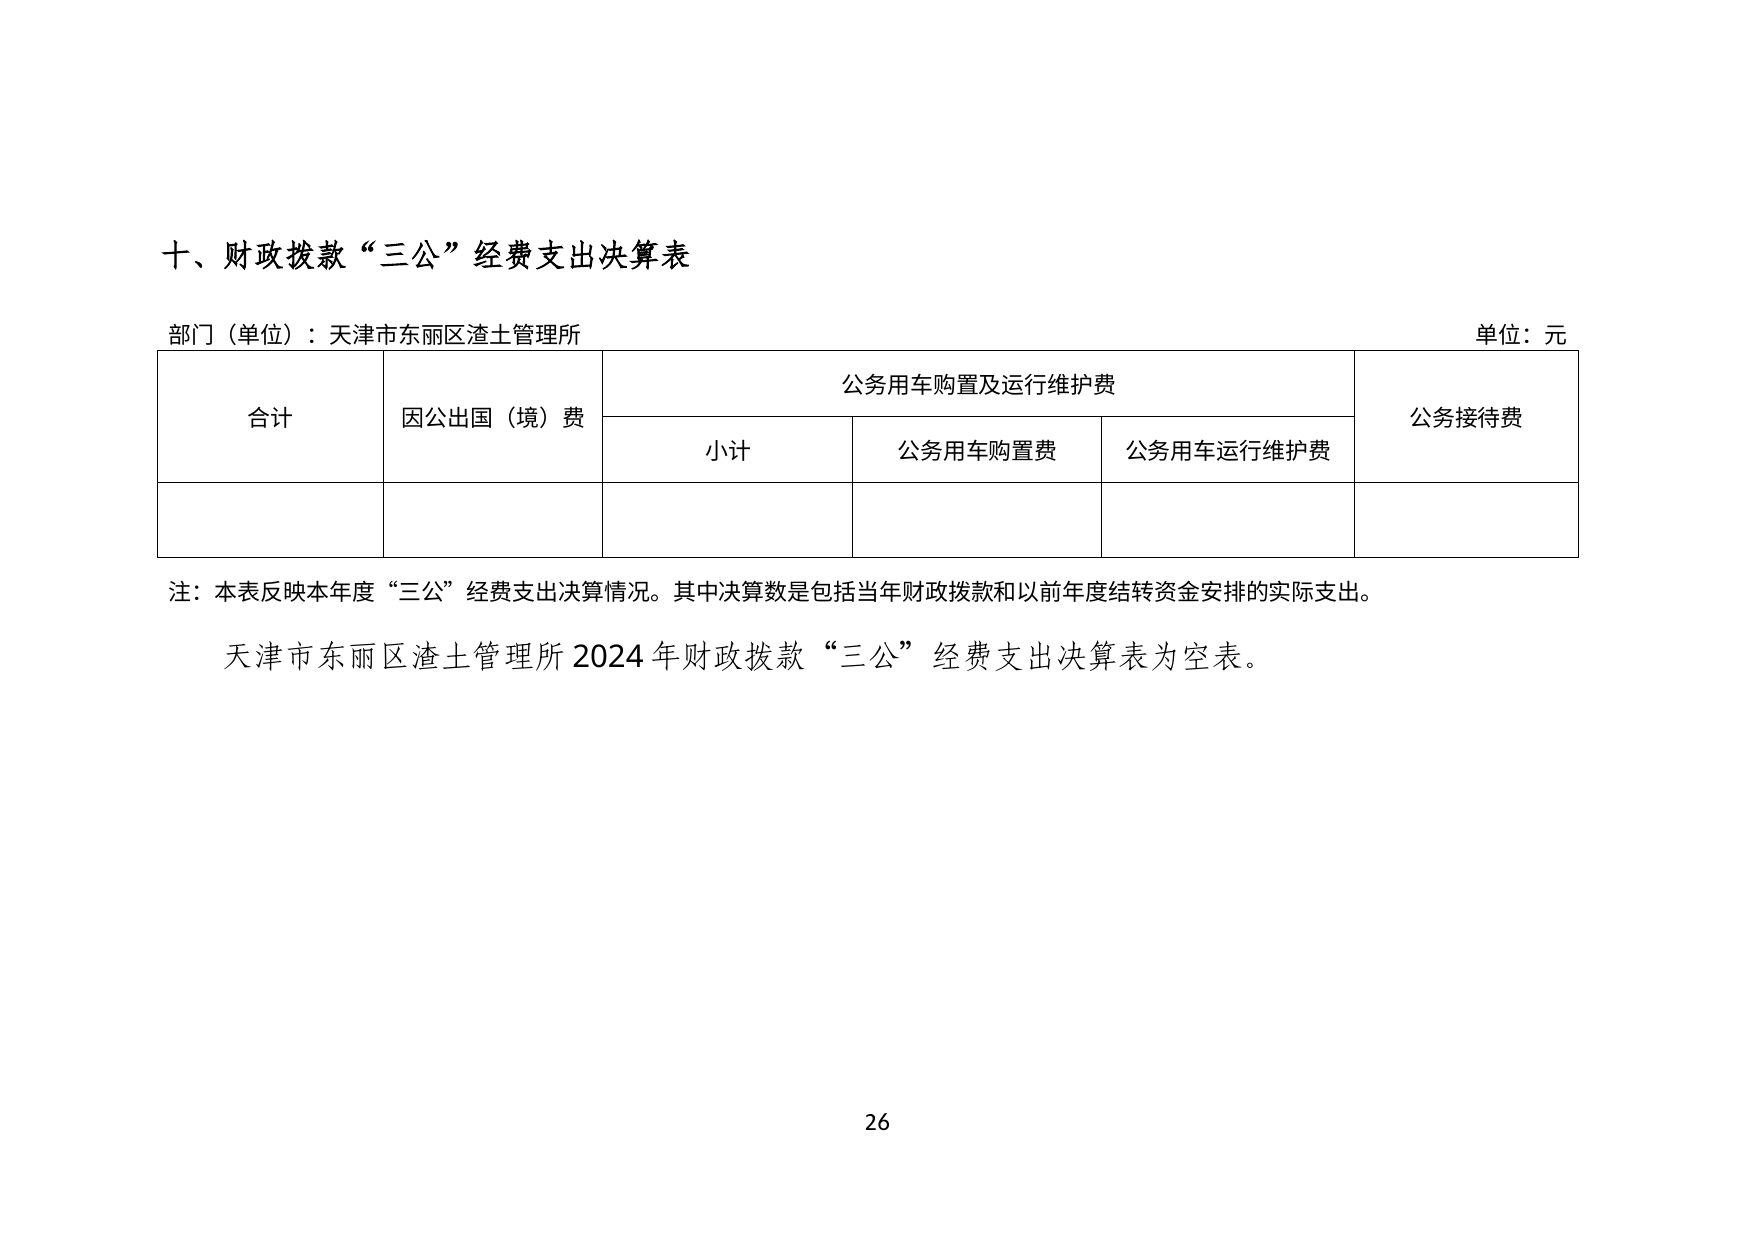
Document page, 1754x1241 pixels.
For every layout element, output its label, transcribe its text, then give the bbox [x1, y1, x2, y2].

table_cell 因公出国（境）费 [384, 351, 602, 482]
text 十、财政拨款“三公”经费支出决算表 [159, 220, 1594, 285]
table_cell [158, 483, 383, 557]
table_cell 公务用车购置费 [853, 417, 1101, 482]
table_cell 合计 [158, 351, 383, 482]
table_cell [853, 483, 1101, 557]
table_header 单位：元 [1354, 285, 1578, 350]
table_cell 公务用车运行维护费 [1102, 417, 1354, 482]
table_cell [1102, 483, 1354, 557]
table_cell [384, 483, 602, 557]
table_cell 小计 [603, 417, 852, 482]
text 天津市东丽区渣土管理所2024年财政拨款“三公”经费支出决算表为空表。 [159, 623, 1594, 688]
table_cell 公务接待费 [1355, 351, 1578, 482]
table_cell 公务用车购置及运行维护费 [603, 351, 1354, 416]
table_cell 注：本表反映本年度“三公”经费支出决算情况。其中决算数是包括当年财政拨款和以前年度结转资金安排的实际支出。 [158, 558, 1578, 623]
table_cell [603, 483, 852, 557]
table_header 部门（单位）：天津市东丽区渣土管理所 [158, 285, 1354, 350]
table_cell [1355, 483, 1578, 557]
